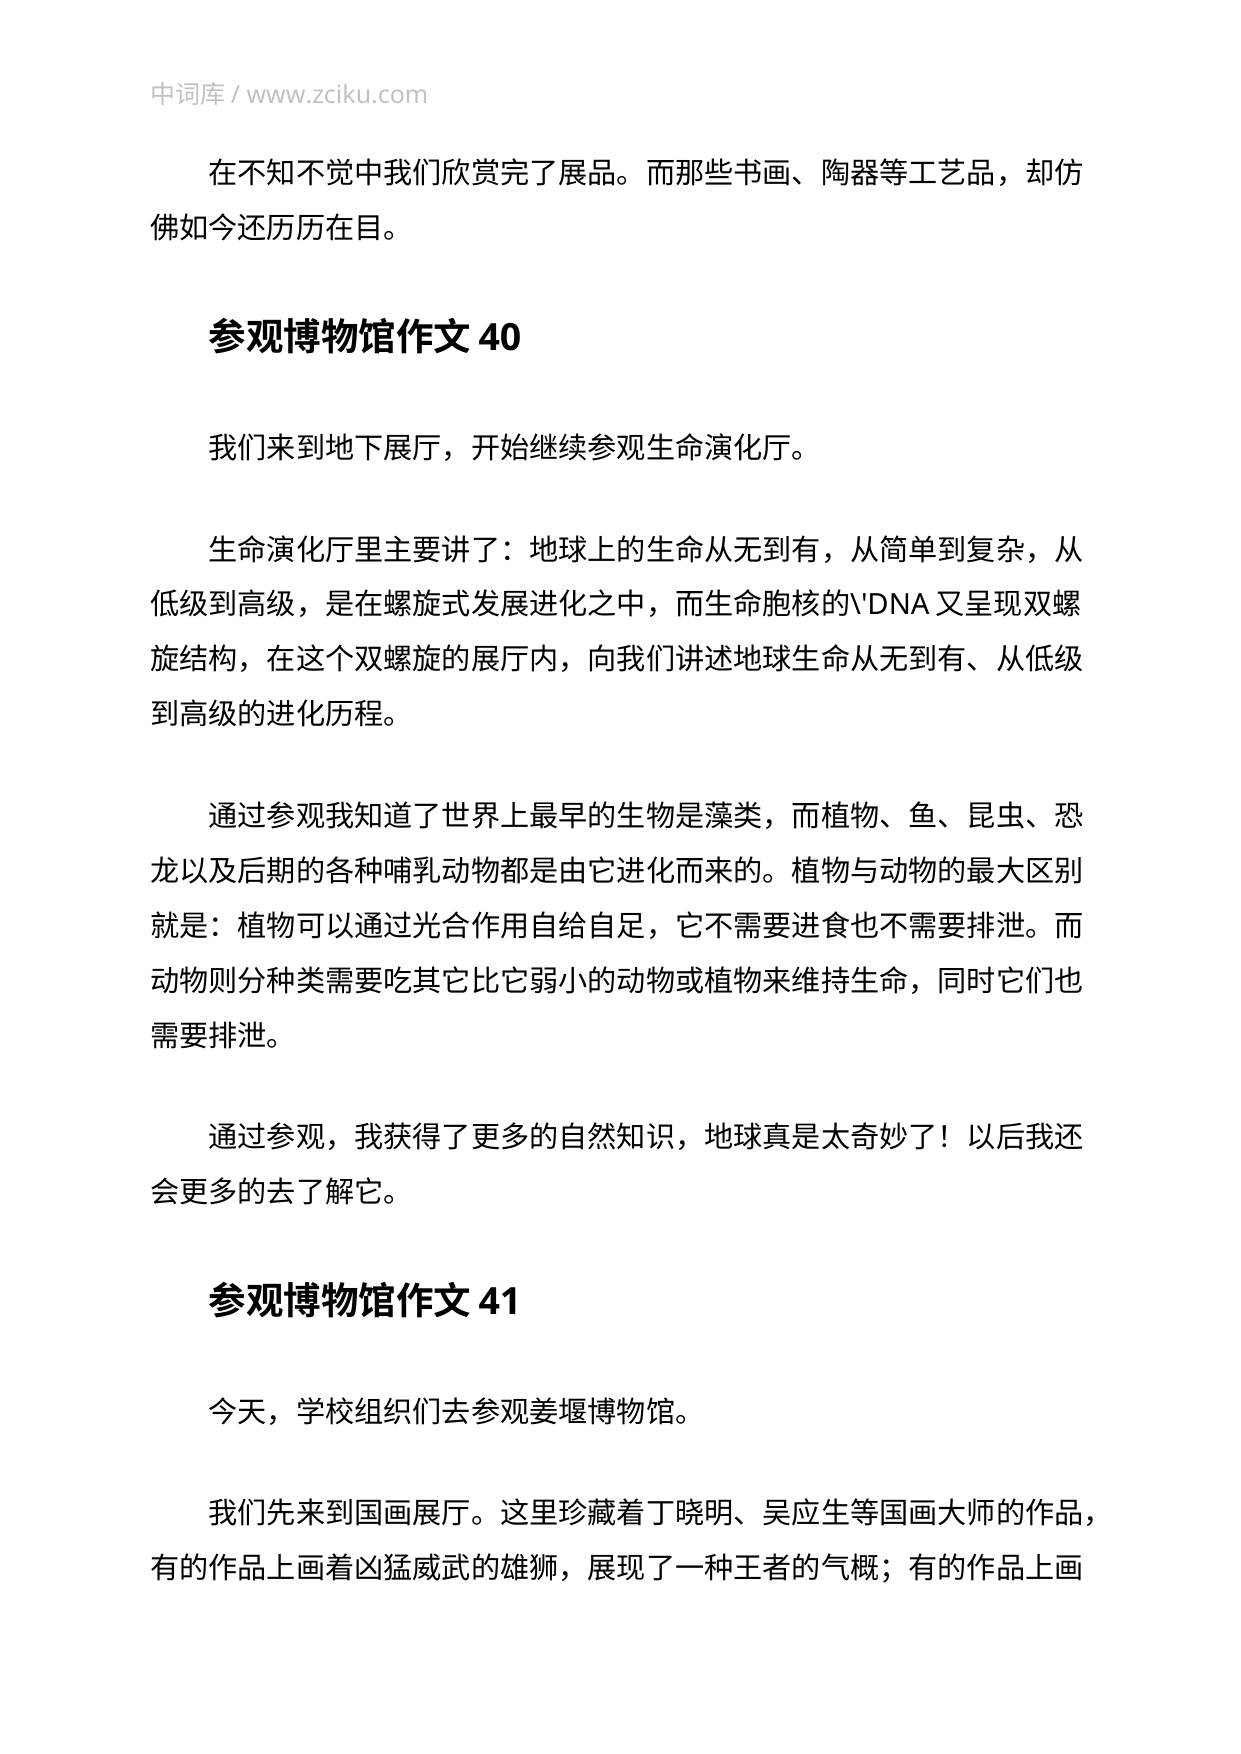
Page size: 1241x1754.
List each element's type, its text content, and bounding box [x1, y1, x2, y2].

text 今天，学校组织们去参观姜堰博物馆。 [150, 1388, 1090, 1431]
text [150, 1490, 1090, 1587]
text 我们来到地下展厅，开始继续参观生命演化厅。 [150, 424, 1090, 467]
text 通过参观，我获得了更多的自然知识，地球真是太奇妙了！以后我还会更多的去了解它。 [150, 1114, 1090, 1211]
text 参观博物馆作文41 [150, 1271, 1090, 1325]
text 通过参观我知道了世界上最早的生物是藻类，而植物、鱼、昆虫、恐龙以及后期的各种哺乳动物都是由它进化而来的。植物与动物的最大区别就是：植物可以通过光合作用自给自足，它不需要进食也不需要排泄。而动物则分种类需要吃其它比它弱小的动物或植物来维持生命，同时它们也需要排泄。 [150, 793, 1090, 1054]
text 参观博物馆作文40 [150, 307, 1090, 361]
text 在不知不觉中我们欣赏完了展品。而那些书画、陶器等工艺品，却仿佛如今还历历在目。 [150, 150, 1090, 247]
text 生命演化厅里主要讲了：地球上的生命从无到有，从简单到复杂，从低级到高级，是在螺旋式发展进化之中，而生命胞核的\'DNA又呈现双螺旋结构，在这个双螺旋的展厅内，向我们讲述地球生命从无到有、从低级到高级的进化历程。 [150, 526, 1090, 733]
